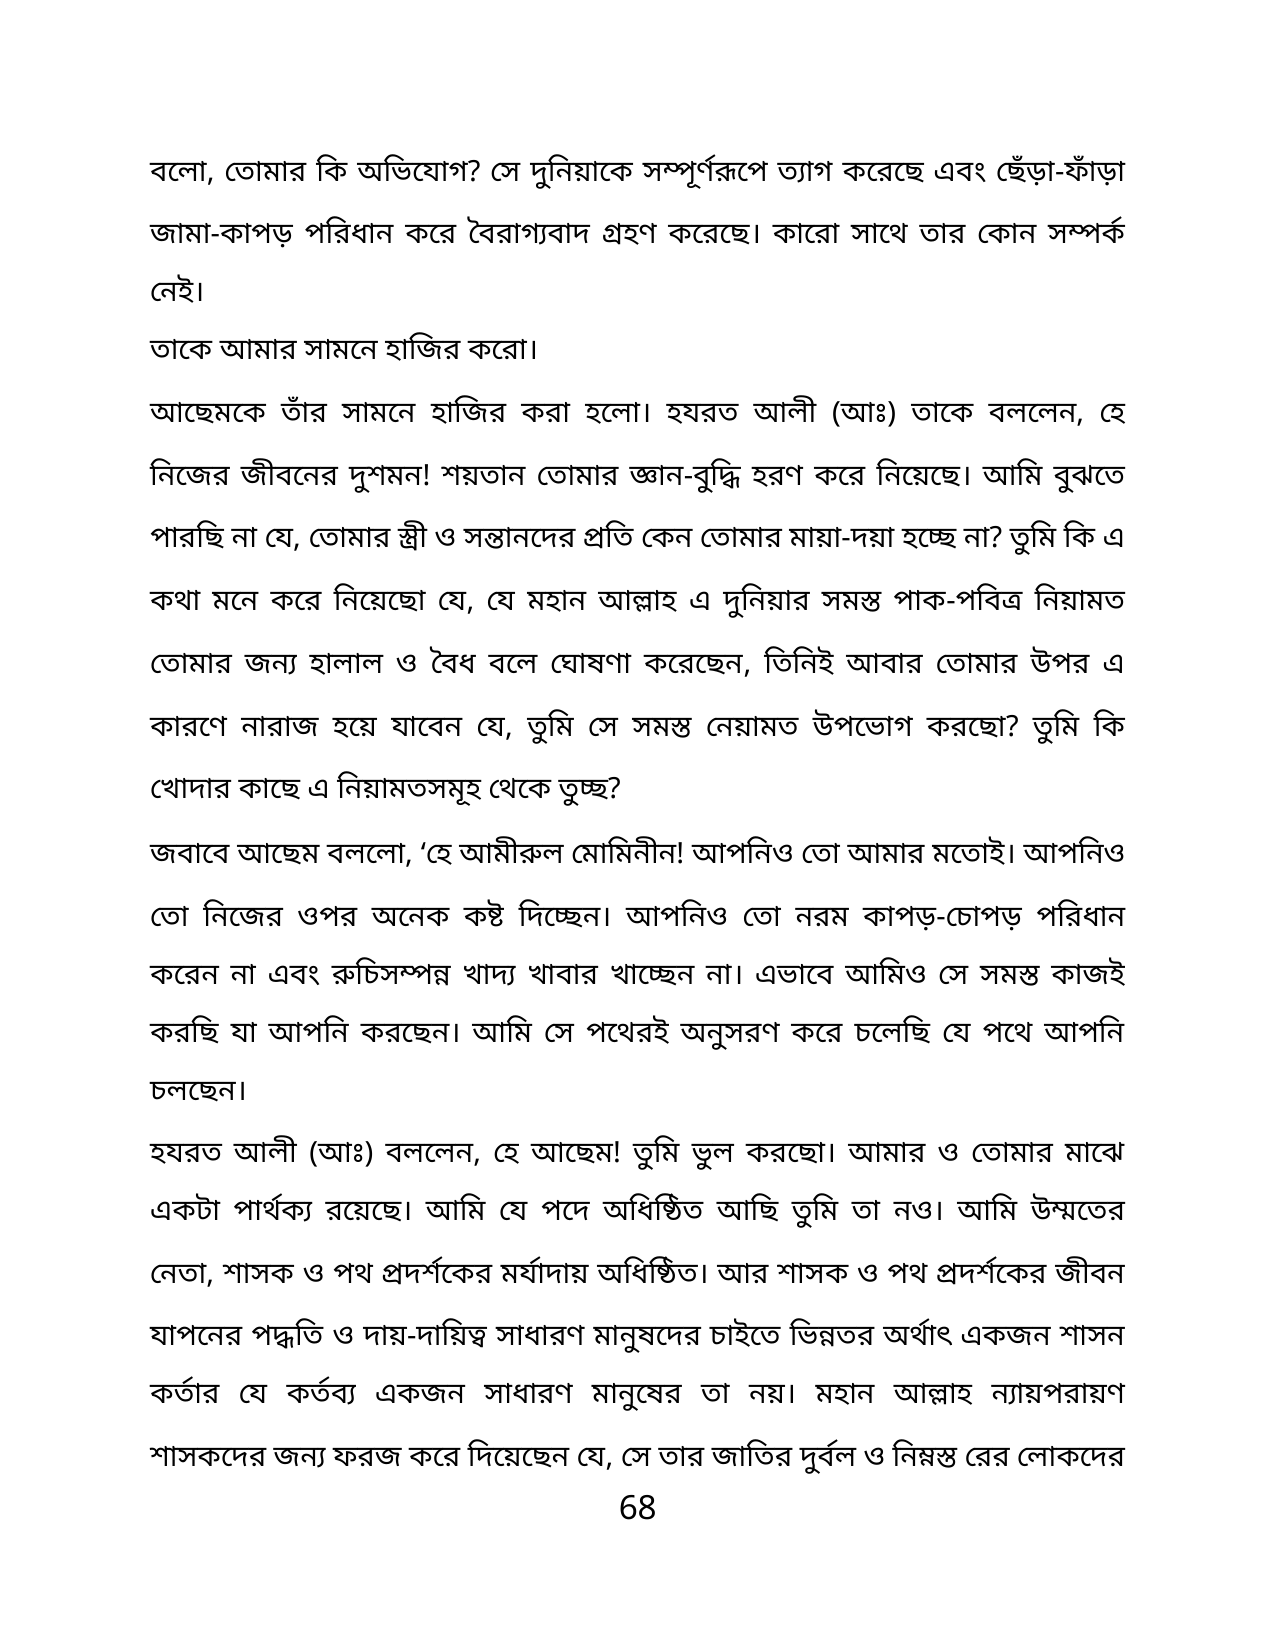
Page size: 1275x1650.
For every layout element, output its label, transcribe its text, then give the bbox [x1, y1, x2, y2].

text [150, 1131, 1125, 1478]
text বলো, তোমার কি অভিযোগ? সে দুনিয়াকে সম্পূর্ণরূপে ত্যাগ করেছে এবং ছেঁড়া-ফাঁড়া জামা-কাপড় পরিধান করে বৈরাগ্যবাদ গ্রহণ করেছে। কারো সাথে তার কোন সম্পর্ক নেই। [150, 150, 1125, 314]
text আছেমকে তাঁর সামনে হাজির করা হলো। হযরত আলী (আঃ) তাকে বললেন, হে নিজের জীবনের দুশমন! শয়তান তোমার জ্ঞান-বুদ্ধি হরণ করে নিয়েছে। আমি বুঝতে পারছি না যে, তোমার স্ত্রী ও সন্তানদের প্রতি কেন তোমার মায়া-দয়া হচ্ছে না? তুমি কি এ কথা মনে করে নিয়েছো যে, যে মহান আল্লাহ এ দুনিয়ার সমস্ত পাক-পবিত্র নিয়ামত তোমার জন্য হালাল ও বৈধ বলে ঘোষণা করেছেন, তিনিই আবার তোমার উপর এ কারণে নারাজ হয়ে যাবেন যে, তুমি সে সমস্ত নেয়ামত উপভোগ করছো? তুমি কি খোদার কাছে এ নিয়ামতসমূহ থেকে তুচ্ছ? [150, 391, 1125, 811]
text জবাবে আছেম বললো, ‘হে আমীরুল মোমিনীন! আপনিও তো আমার মতোই। আপনিও তো নিজের ওপর অনেক কষ্ট দিচ্ছেন। আপনিও তো নরম কাপড়-চোপড় পরিধান করেন না এবং রুচিসম্পন্ন খাদ্য খাবার খাচ্ছেন না। এভাবে আমিও সে সমস্ত কাজই করছি যা আপনি করছেন। আমি সে পথেরই অনুসরণ করে চলেছি যে পথে আপনি চলছেন। [150, 832, 1125, 1112]
text তাকে আমার সামনে হাজির করো। [150, 333, 1125, 372]
